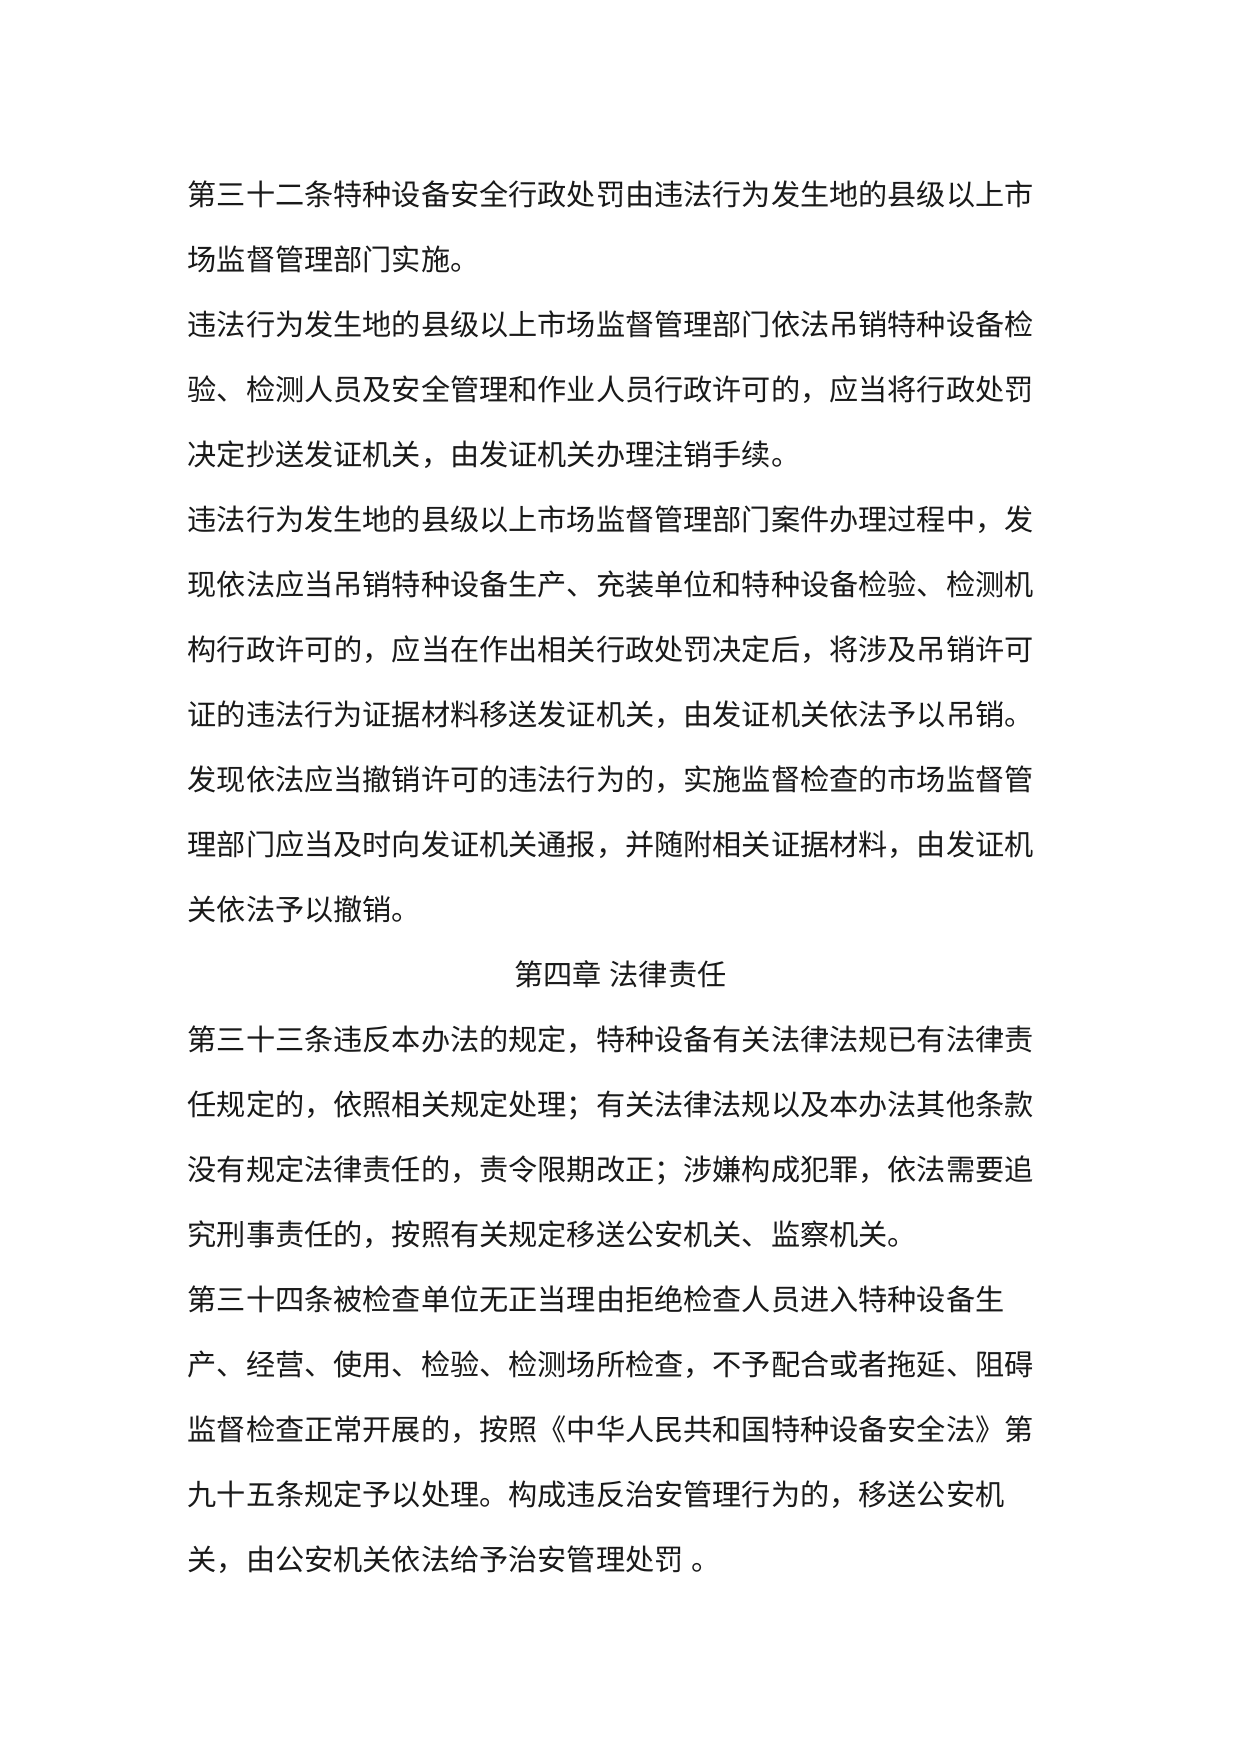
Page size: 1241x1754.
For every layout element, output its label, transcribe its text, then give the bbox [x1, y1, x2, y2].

text 发现依法应当撤销许可的违法行为的，实施监督检查的市场监督管理部门应当及时向发证机关通报，并随附相关证据材料，由发证机关依法予以撤销。 [187, 747, 1053, 942]
text 第四章 法律责任 [187, 942, 1053, 1007]
text 第三十四条被检查单位无正当理由拒绝检查人员进入特种设备生产、经营、使用、检验、检测场所检查，不予配合或者拖延、阻碍监督检查正常开展的，按照《中华人民共和国特种设备安全法》第九十五条规定予以处理。构成违反治安管理行为的，移送公安机关，由公安机关依法给予治安管理处罚 。 [187, 1267, 1053, 1592]
text 违法行为发生地的县级以上市场监督管理部门依法吊销特种设备检验、检测人员及安全管理和作业人员行政许可的，应当将行政处罚决定抄送发证机关，由发证机关办理注销手续。 [187, 292, 1053, 487]
text 第三十二条特种设备安全行政处罚由违法行为发生地的县级以上市场监督管理部门实施。 [187, 162, 1053, 292]
text 违法行为发生地的县级以上市场监督管理部门案件办理过程中，发现依法应当吊销特种设备生产、充装单位和特种设备检验、检测机构行政许可的，应当在作出相关行政处罚决定后，将涉及吊销许可证的违法行为证据材料移送发证机关，由发证机关依法予以吊销。 [187, 487, 1053, 747]
text 第三十三条违反本办法的规定，特种设备有关法律法规已有法律责任规定的，依照相关规定处理；有关法律法规以及本办法其他条款没有规定法律责任的，责令限期改正；涉嫌构成犯罪，依法需要追究刑事责任的，按照有关规定移送公安机关、监察机关。 [187, 1007, 1053, 1267]
